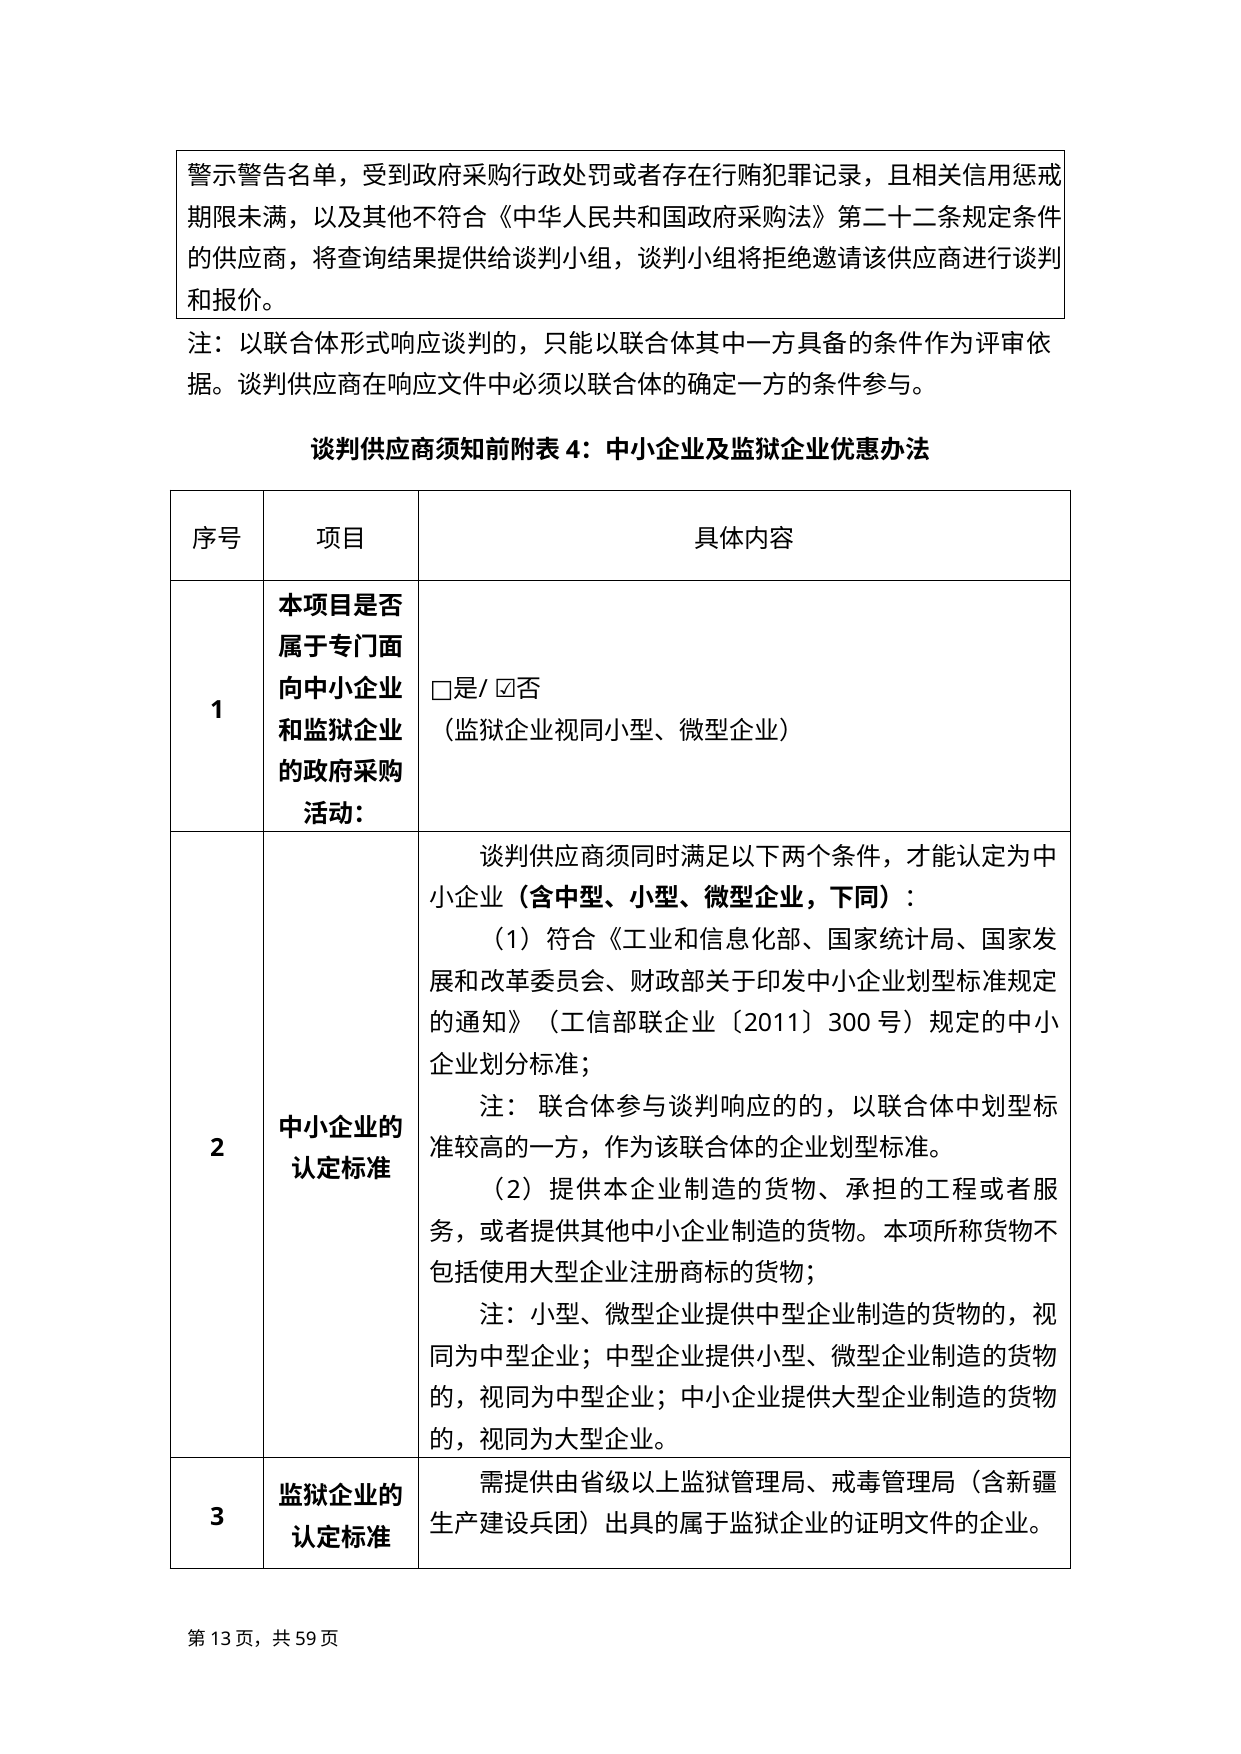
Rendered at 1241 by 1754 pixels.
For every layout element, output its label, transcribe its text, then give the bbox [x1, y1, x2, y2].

table_cell 2 [171, 832, 263, 1457]
text 注：以联合体形式响应谈判的，只能以联合体其中一方具备的条件作为评审依据。谈判供应商在响应文件中必须以联合体的确定一方的条件参与。 [187, 319, 1053, 402]
table_cell 1 [171, 581, 263, 831]
subtitle 谈判供应商须知前附表4：中小企业及监狱企业优惠办法 [187, 425, 1053, 467]
table_cell 监狱企业的认定标准 [264, 1458, 418, 1568]
table_cell 本项目是否属于专门面向中小企业和监狱企业的政府采购活动： [264, 581, 418, 831]
table_header 项目 [264, 491, 418, 580]
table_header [177, 151, 1064, 318]
table_cell 中小企业的认定标准 [264, 832, 418, 1457]
table_cell 3 [171, 1458, 263, 1568]
table_cell 需提供由省级以上监狱管理局、戒毒管理局（含新疆生产建设兵团）出具的属于监狱企业的证明文件的企业。 [419, 1458, 1070, 1568]
table_header 序号 [171, 491, 263, 580]
table_header 具体内容 [419, 491, 1070, 580]
table_cell □是/ ☑否 （监狱企业视同小型、微型企业） [419, 581, 1070, 831]
table_cell 谈判供应商须同时满足以下两个条件，才能认定为中小企业（含中型、小型、微型企业，下同）： （1）符合《工业和信息化部、国家统计局、国家发展和改革委员会、财政部关于印发中小企业划型标准规定的通知》（工信部联企业〔2011〕300号）规定的中小企业划分标准； 注： 联合体参与谈判响应的的，以联合体中划型标准较高的一方，作为该联合体的企业划型标准。 （2）提供本企业制造的货物、承担的工程或者服务，或者提供其他中小企业制造的货物。本项所称货物不包括使用大型企业注册商标的货物； 注：小型、微型企业提供中型企业制造的货物的，视同为中型企业；中型企业提供小型、微型企业制造的货物的，视同为中型企业；中小企业提供大型企业制造的货物的，视同为大型企业。 [419, 832, 1070, 1457]
